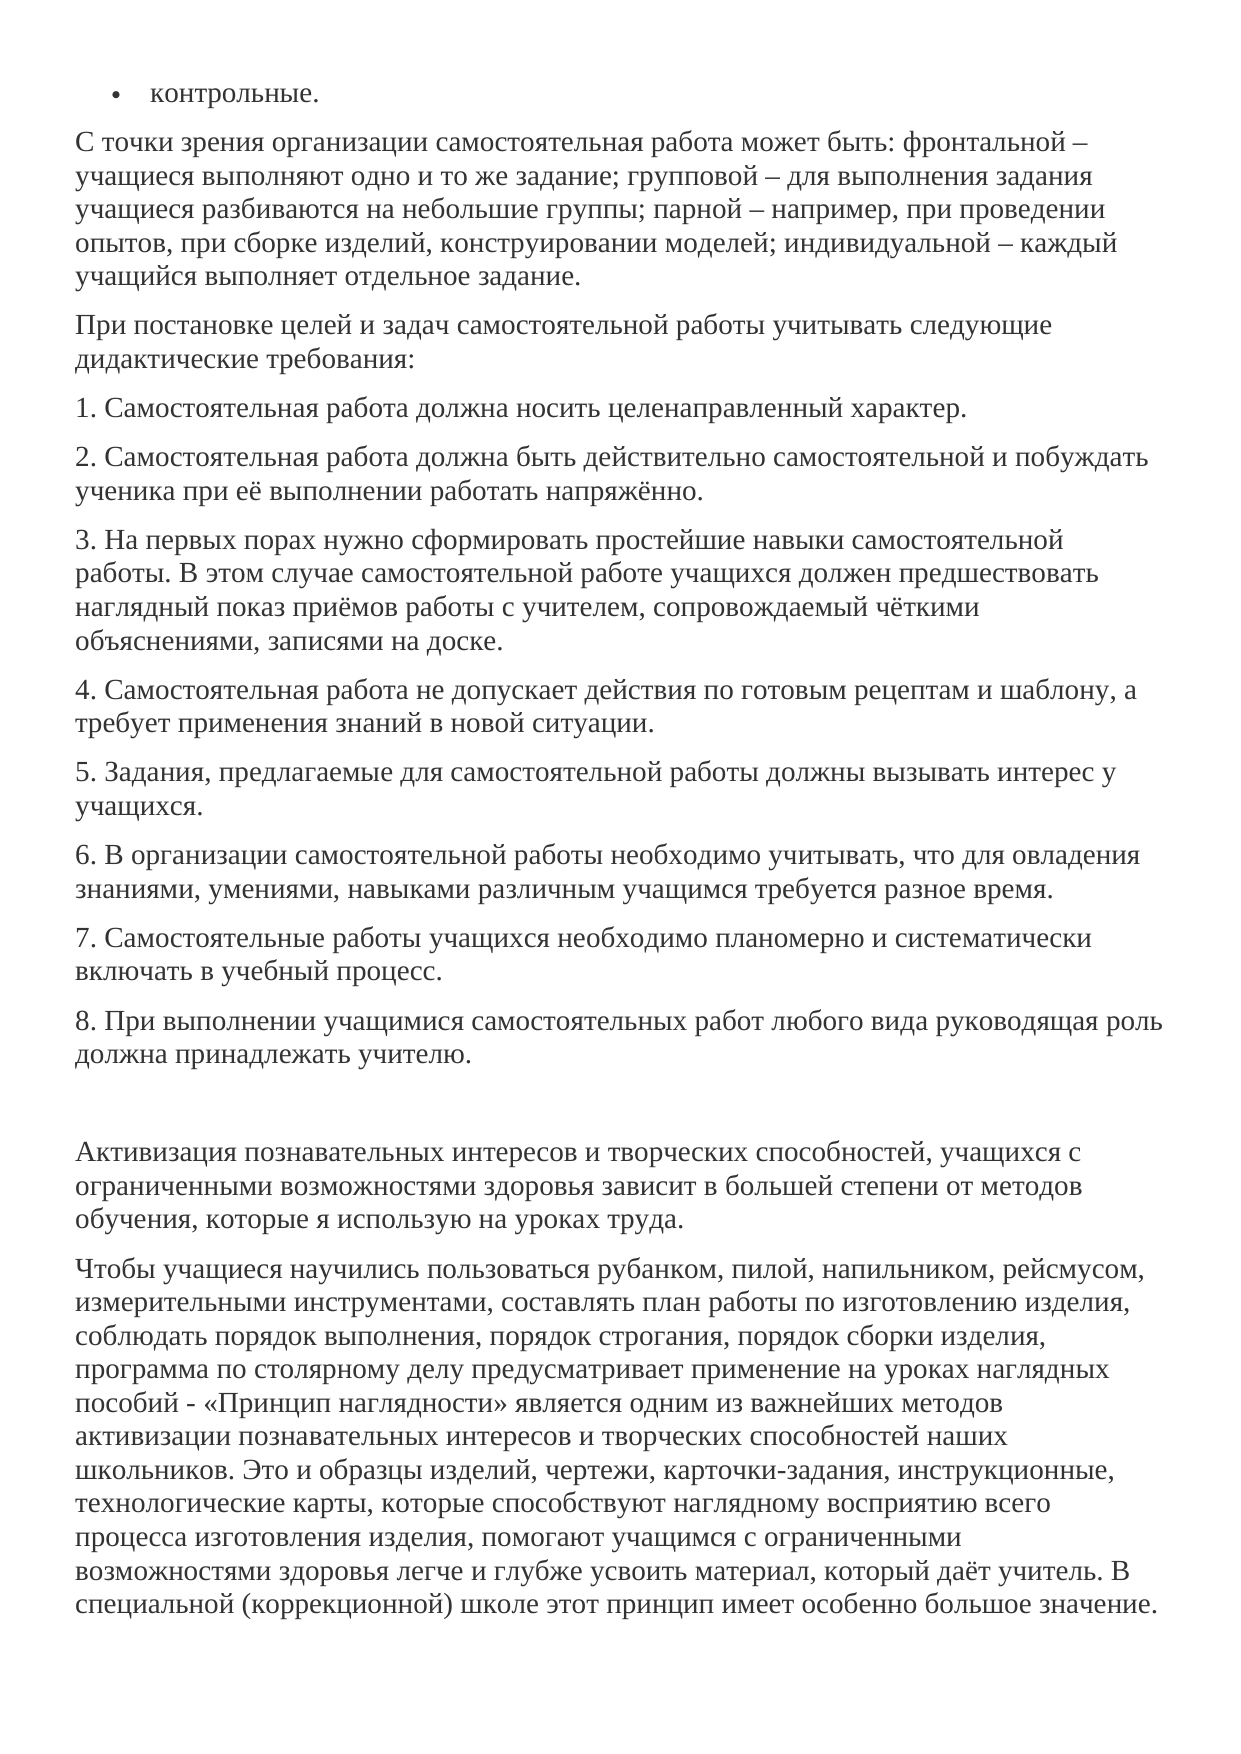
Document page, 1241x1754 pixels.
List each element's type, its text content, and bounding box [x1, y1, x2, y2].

text Активизация познавательных интересов и творческих способностей, учащихся с ограниченными возможностями здоровья зависит в большей степени от методов обучения, которые я использую на уроках труда. [75, 1134, 1165, 1235]
text С точки зрения организации самостоятельная работа может быть: фронтальной – учащиеся выполняют одно и то же задание; групповой – для выполнения задания учащиеся разбиваются на небольшие группы; парной – например, при проведении опытов, при сборке изделий, конструировании моделей; индивидуальной – каждый учащийся выполняет отдельное задание. [75, 124, 1165, 292]
text 2. Самостоятельная работа должна быть действительно самостоятельной и побуждать ученика при её выполнении работать напряжённо. [75, 439, 1165, 506]
text 4. Самостоятельная работа не допускает действия по готовым рецептам и шаблону, а требует применения знаний в новой ситуации. [75, 672, 1165, 739]
text 6. В организации самостоятельной работы необходимо учитывать, что для овладения знаниями, умениями, навыками различным учащимся требуется разное время. [75, 837, 1165, 904]
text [75, 1251, 1165, 1620]
text 5. Задания, предлагаемые для самостоятельной работы должны вызывать интерес у учащихся. [75, 754, 1165, 822]
text 7. Самостоятельные работы учащихся необходимо планомерно и систематически включать в учебный процесс. [75, 920, 1165, 987]
list контрольные. [112, 75, 1165, 108]
text 3. На первых порах нужно сформировать простейшие навыки самостоятельной работы. В этом случае самостоятельной работе учащихся должен предшествовать наглядный показ приёмов работы с учителем, сопровождаемый чёткими объяснениями, записями на доске. [75, 522, 1165, 656]
text При постановке целей и задач самостоятельной работы учитывать следующие дидактические требования: [75, 307, 1165, 374]
text 8. При выполнении учащимися самостоятельных работ любого вида руководящая роль должна принадлежать учителю. [75, 1003, 1165, 1070]
text 1. Самостоятельная работа должна носить целенаправленный характер. [75, 390, 1165, 424]
